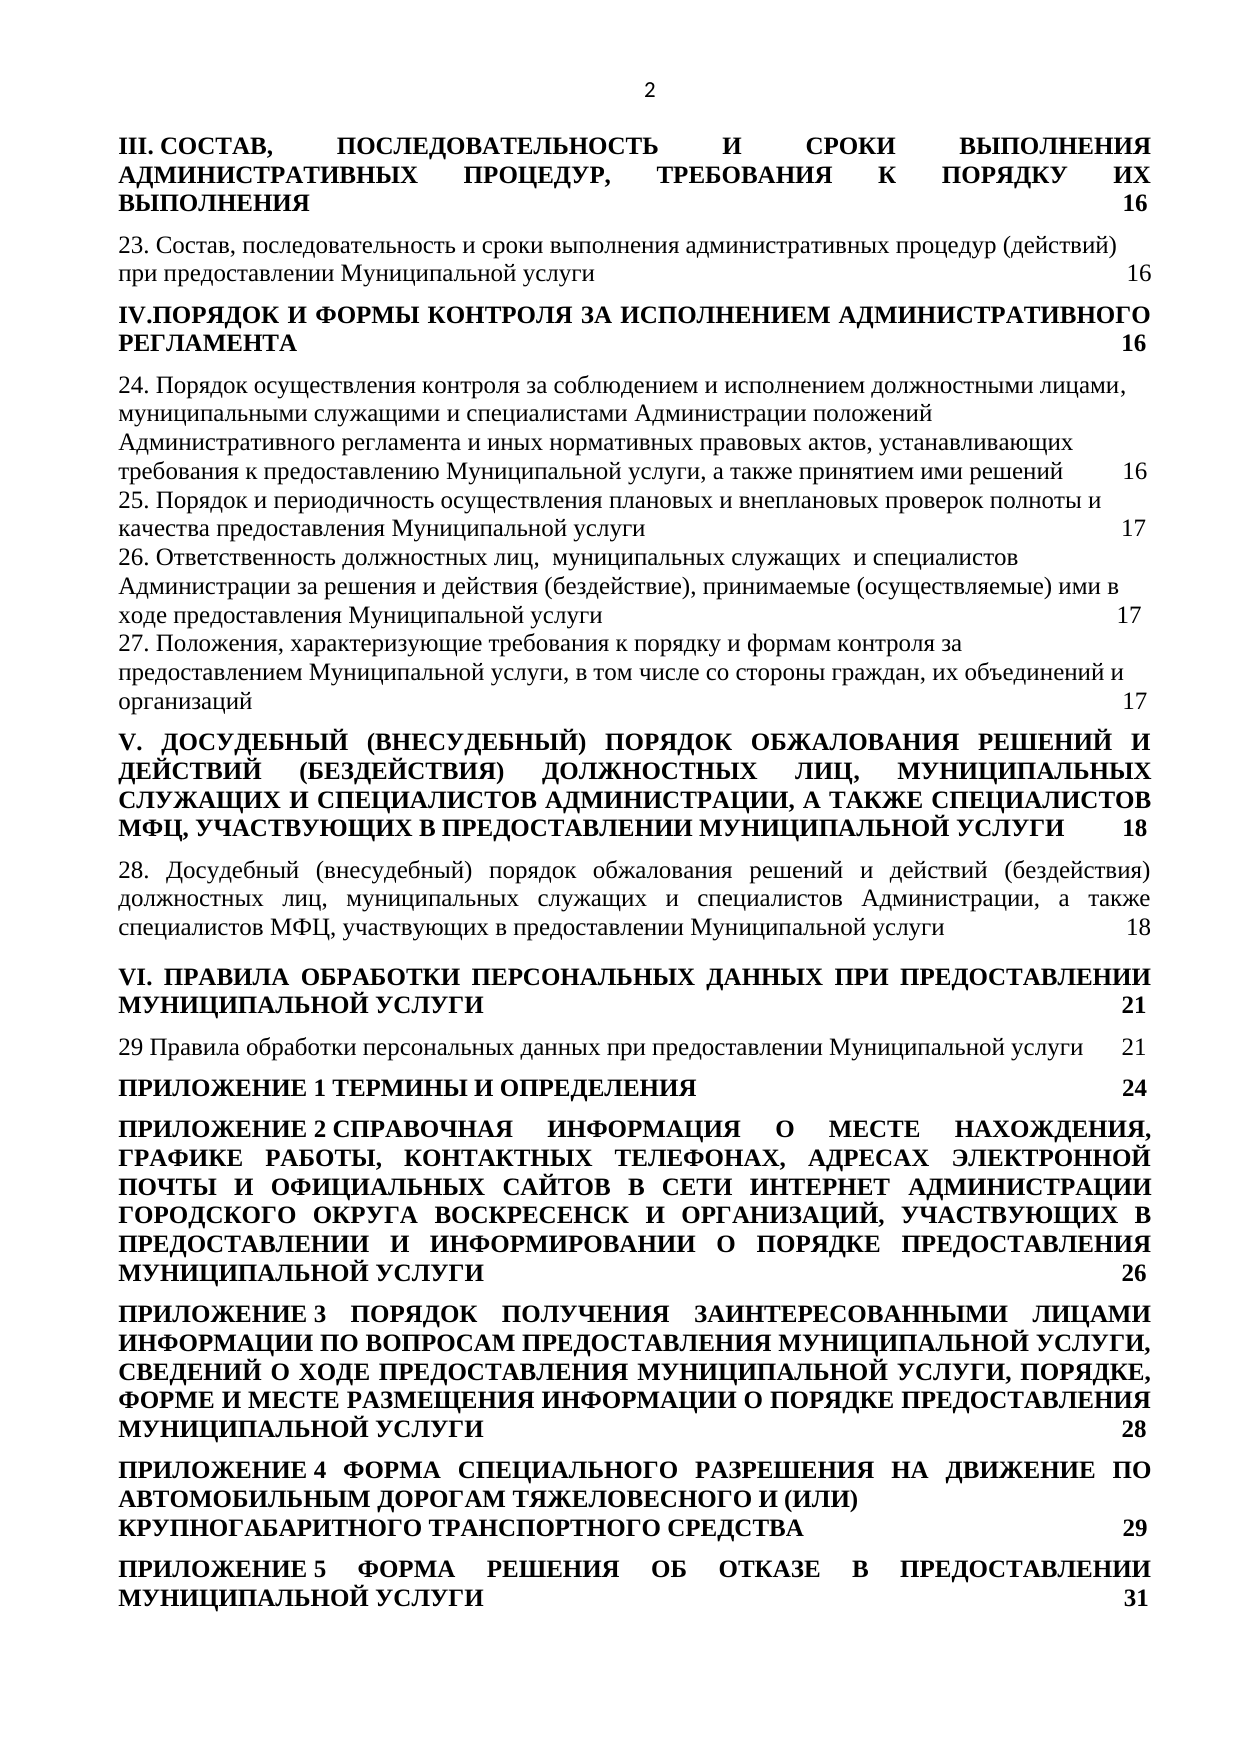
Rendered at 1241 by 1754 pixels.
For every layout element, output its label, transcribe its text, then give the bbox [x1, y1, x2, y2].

text 29 Правила обработки персональных данных при предоставлении Муниципальной услуги 21 [118, 1032, 1152, 1061]
text 23. Состав, последовательность и сроки выполнения административных процедур (действий) при предоставлении Муниципальной услуги 16 [118, 230, 1152, 287]
text 28. Досудебный (внесудебный) порядок обжалования решений и действий (бездействия) должностных лиц, муниципальных служащих и специалистов Администрации, а также специалистов МФЦ, участвующих в предоставлении Муниципальной услуги 18 [118, 855, 1152, 941]
text IV.Порядок и формы контроля за исполнением Административного регламента 16 [118, 300, 1152, 357]
text 24. Порядок осуществления контроля за соблюдением и исполнением должностными лицами, муниципальными служащими и специалистами Администрации положений Административного регламента и иных нормативных правовых актов, устанавливающих требования к предоставлению Муниципальной услуги, а также принятием ими решений 16 [118, 370, 1152, 485]
text Приложение 5 Форма решения об отказе в предоставлении Муниципальной услуги 31 [118, 1554, 1152, 1612]
text VI. Правила обработки персональных данных при предоставлении Муниципальной услуги 21 [118, 962, 1152, 1019]
text Приложение 4 Форма специального разрешения на движение по автомобильным дорогам тяжеловесного и (или) крупногабаритного транспортного средства 29 [118, 1456, 1152, 1542]
text Приложение 1 Термины и определения 24 [118, 1073, 1152, 1102]
text 26. Ответственность должностных лиц, муниципальных служащих и специалистов Администрации за решения и действия (бездействие), принимаемые (осуществляемые) ими в ходе предоставления Муниципальной услуги 17 [118, 542, 1152, 628]
text Приложение 3 Порядок получения заинтересованными лицами информации по вопросам предоставления Муниципальной услуги, сведений о ходе предоставления Муниципальной услуги, порядке, форме и месте размещения информации о порядке предоставления Муниципальной услуги 28 [118, 1299, 1152, 1443]
text 25. Порядок и периодичность осуществления плановых и внеплановых проверок полноты и качества предоставления Муниципальной услуги 17 [118, 485, 1152, 542]
text III. Состав, последовательность и сроки выполнения административных процедур, требования к порядку их выполнения 16 [118, 131, 1152, 217]
text V. Досудебный (внесудебный) порядок обжалования решений и действий (бездействия) должностных лиц, МУНИЦИПАЛЬНЫХ СЛУЖАЩИХ и сПЕЦИАЛИСТОВ Администрации, а также специалистов МФЦ, участвующих в предоставлении Муниципальной услуги 18 [118, 727, 1152, 842]
text Приложение 2 Справочная информация о месте нахождения, графике работы, контактных телефонах, адресах электронной почты и официальных сайтов в сети Интернет Администрации ГОРОДСКОГО ОКРУГА Воскресенск и организаций, участвующих в предоставлении и информировании о порядке предоставления Муниципальной услуги 26 [118, 1114, 1152, 1287]
text 27. Положения, характеризующие требования к порядку и формам контроля за предоставлением Муниципальной услуги, в том числе со стороны граждан, их объединений и организаций 17 [118, 628, 1152, 715]
